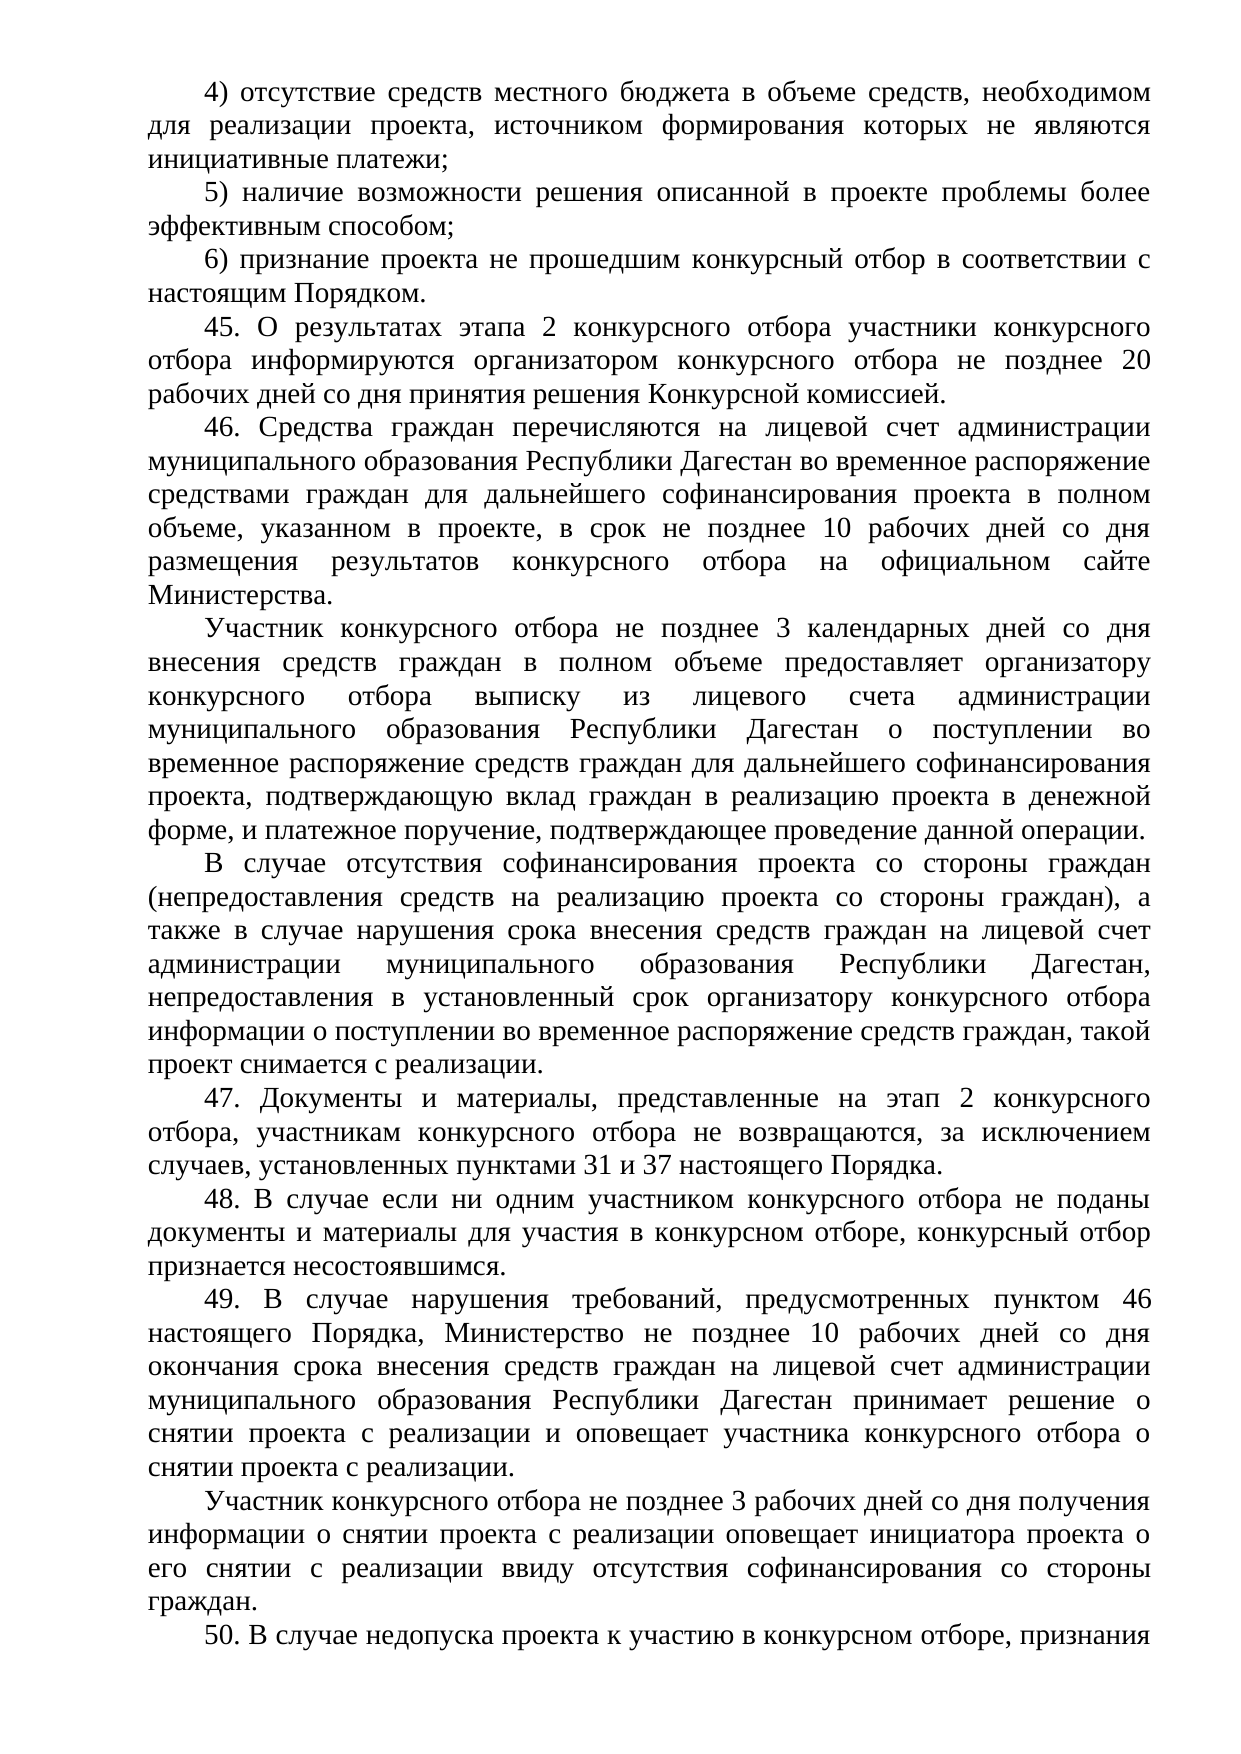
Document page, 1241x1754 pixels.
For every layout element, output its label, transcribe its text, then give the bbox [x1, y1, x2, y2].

text 49. В случае нарушения требований, предусмотренных пунктом 46 настоящего Порядка, Министерство не позднее 10 рабочих дней со дня окончания срока внесения средств граждан на лицевой счет администрации муниципального образования Республики Дагестан принимает решение о снятии проекта с реализации и оповещает участника конкурсного отбора о снятии проекта с реализации. [148, 1281, 1152, 1483]
text Участник конкурсного отбора не позднее 3 календарных дней со дня внесения средств граждан в полном объеме предоставляет организатору конкурсного отбора выписку из лицевого счета администрации муниципального образования Республики Дагестан о поступлении во временное распоряжение средств граждан для дальнейшего софинансирования проекта, подтверждающую вклад граждан в реализацию проекта в денежной форме, и платежное поручение, подтверждающее проведение данной операции. [148, 611, 1152, 845]
text В случае отсутствия софинансирования проекта со стороны граждан (непредоставления средств на реализацию проекта со стороны граждан), а также в случае нарушения срока внесения средств граждан на лицевой счет администрации муниципального образования Республики Дагестан, непредоставления в установленный срок организатору конкурсного отбора информации о поступлении во временное распоряжение средств граждан, такой проект снимается с реализации. [148, 845, 1152, 1080]
text Участник конкурсного отбора не позднее 3 рабочих дней со дня получения информации о снятии проекта с реализации оповещает инициатора проекта о его снятии с реализации ввиду отсутствия софинансирования со стороны граждан. [148, 1483, 1152, 1617]
text 48. В случае если ни одним участником конкурсного отбора не поданы документы и материалы для участия в конкурсном отборе, конкурсный отбор признается несостоявшимся. [148, 1181, 1152, 1281]
text 46. Средства граждан перечисляются на лицевой счет администрации муниципального образования Республики Дагестан во временное распоряжение средствами граждан для дальнейшего софинансирования проекта в полном объеме, указанном в проекте, в срок не позднее 10 рабочих дней со дня размещения результатов конкурсного отбора на официальном сайте Министерства. [148, 409, 1152, 611]
text 45. О результатах этапа 2 конкурсного отбора участники конкурсного отбора информируются организатором конкурсного отбора не позднее 20 рабочих дней со дня принятия решения Конкурсной комиссией. [148, 309, 1152, 409]
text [148, 1617, 1152, 1650]
text 4) отсутствие средств местного бюджета в объеме средств, необходимом для реализации проекта, источником формирования которых не являются инициативные платежи; [148, 74, 1152, 174]
text 5) наличие возможности решения описанной в проекте проблемы более эффективным способом; [148, 174, 1152, 242]
text 6) признание проекта не прошедшим конкурсный отбор в соответствии с настоящим Порядком. [148, 242, 1152, 309]
text 47. Документы и материалы, представленные на этап 2 конкурсного отбора, участникам конкурсного отбора не возвращаются, за исключением случаев, установленных пунктами 31 и 37 настоящего Порядка. [148, 1080, 1152, 1181]
